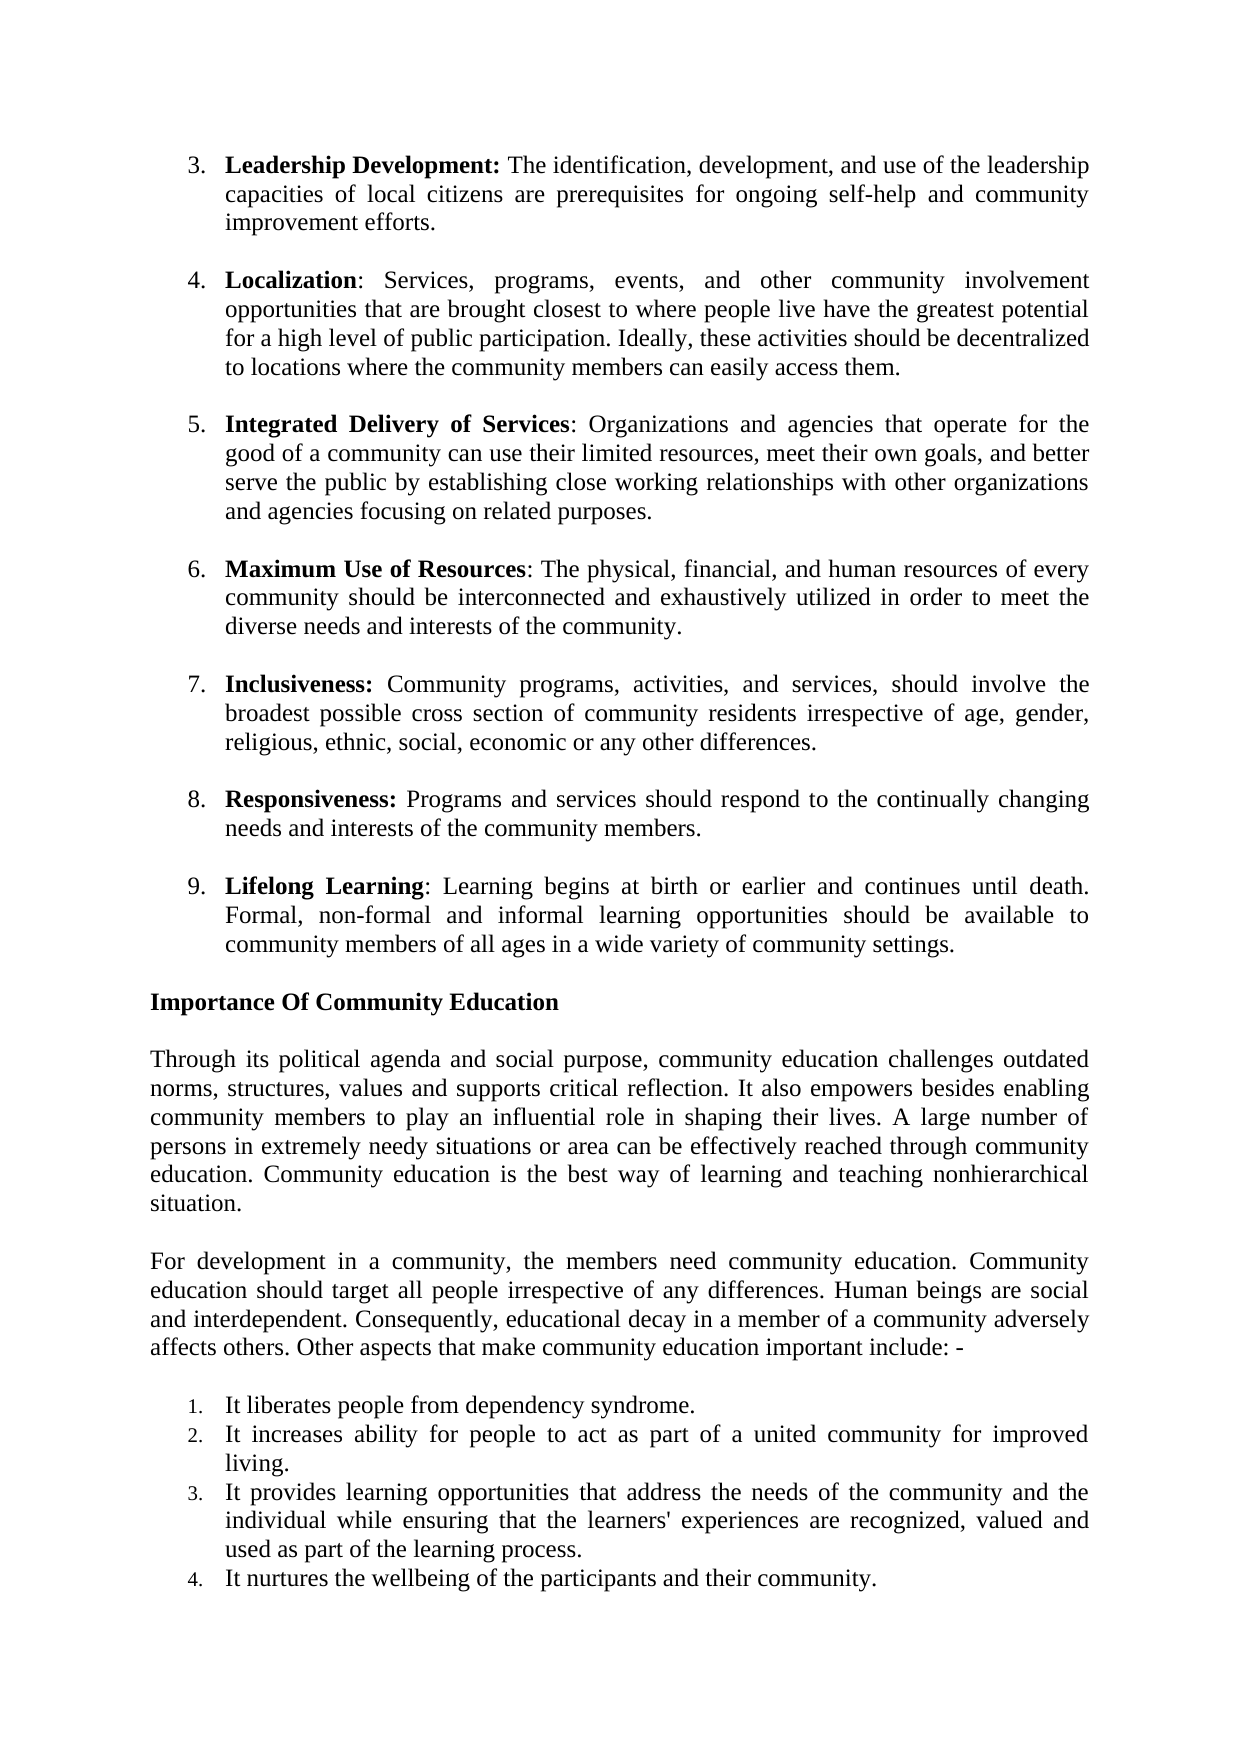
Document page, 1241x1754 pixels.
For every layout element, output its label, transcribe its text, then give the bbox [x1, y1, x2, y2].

text Through its political agenda and social purpose, community education challenges outdated norms, structures, values and supports critical reflection. It also empowers besides enabling community members to play an influential role in shaping their lives. A large number of persons in extremely needy situations or area can be effectively reached through community education. Community education is the best way of learning and teaching nonhierarchical situation. [150, 1044, 1090, 1217]
list Localization: Services, programs, events, and other community involvement opportunities that are brought closest to where people live have the greatest potential for a high level of public participation. Ideally, these activities should be decentralized to locations where the community members can easily access them. [187, 265, 1090, 380]
text For development in a community, the members need community education. Community education should target all people irrespective of any differences. Human beings are social and interdependent. Consequently, educational decay in a member of a community adversely affects others. Other aspects that make community education important include: - [150, 1246, 1090, 1361]
subtitle Importance Of Community Education [150, 987, 1090, 1015]
list Lifelong Learning: Learning begins at birth or earlier and continues until death. Formal, non-formal and informal learning opportunities should be available to community members of all ages in a wide variety of community settings. [187, 871, 1090, 957]
list Maximum Use of Resources: The physical, financial, and human resources of every community should be interconnected and exhaustively utilized in order to meet the diverse needs and interests of the community. [187, 554, 1090, 640]
list Inclusiveness: Community programs, activities, and services, should involve the broadest possible cross section of community residents irrespective of age, gender, religious, ethnic, social, economic or any other differences. [187, 669, 1090, 755]
list It increases ability for people to act as part of a united community for improved living. [187, 1448, 1090, 1506]
list It liberates people from dependency syndrome. [187, 1390, 1090, 1419]
list Responsiveness: Programs and services should respond to the continually changing needs and interests of the community members. [187, 784, 1090, 842]
list Leadership Development: The identification, development, and use of the leadership capacities of local citizens are prerequisites for ongoing self-help and community improvement efforts. [187, 150, 1090, 236]
list Integrated Delivery of Services: Organizations and agencies that operate for the good of a community can use their limited resources, meet their own goals, and better serve the public by establishing close working relationships with other organizations and agencies focusing on related purposes. [187, 409, 1090, 524]
